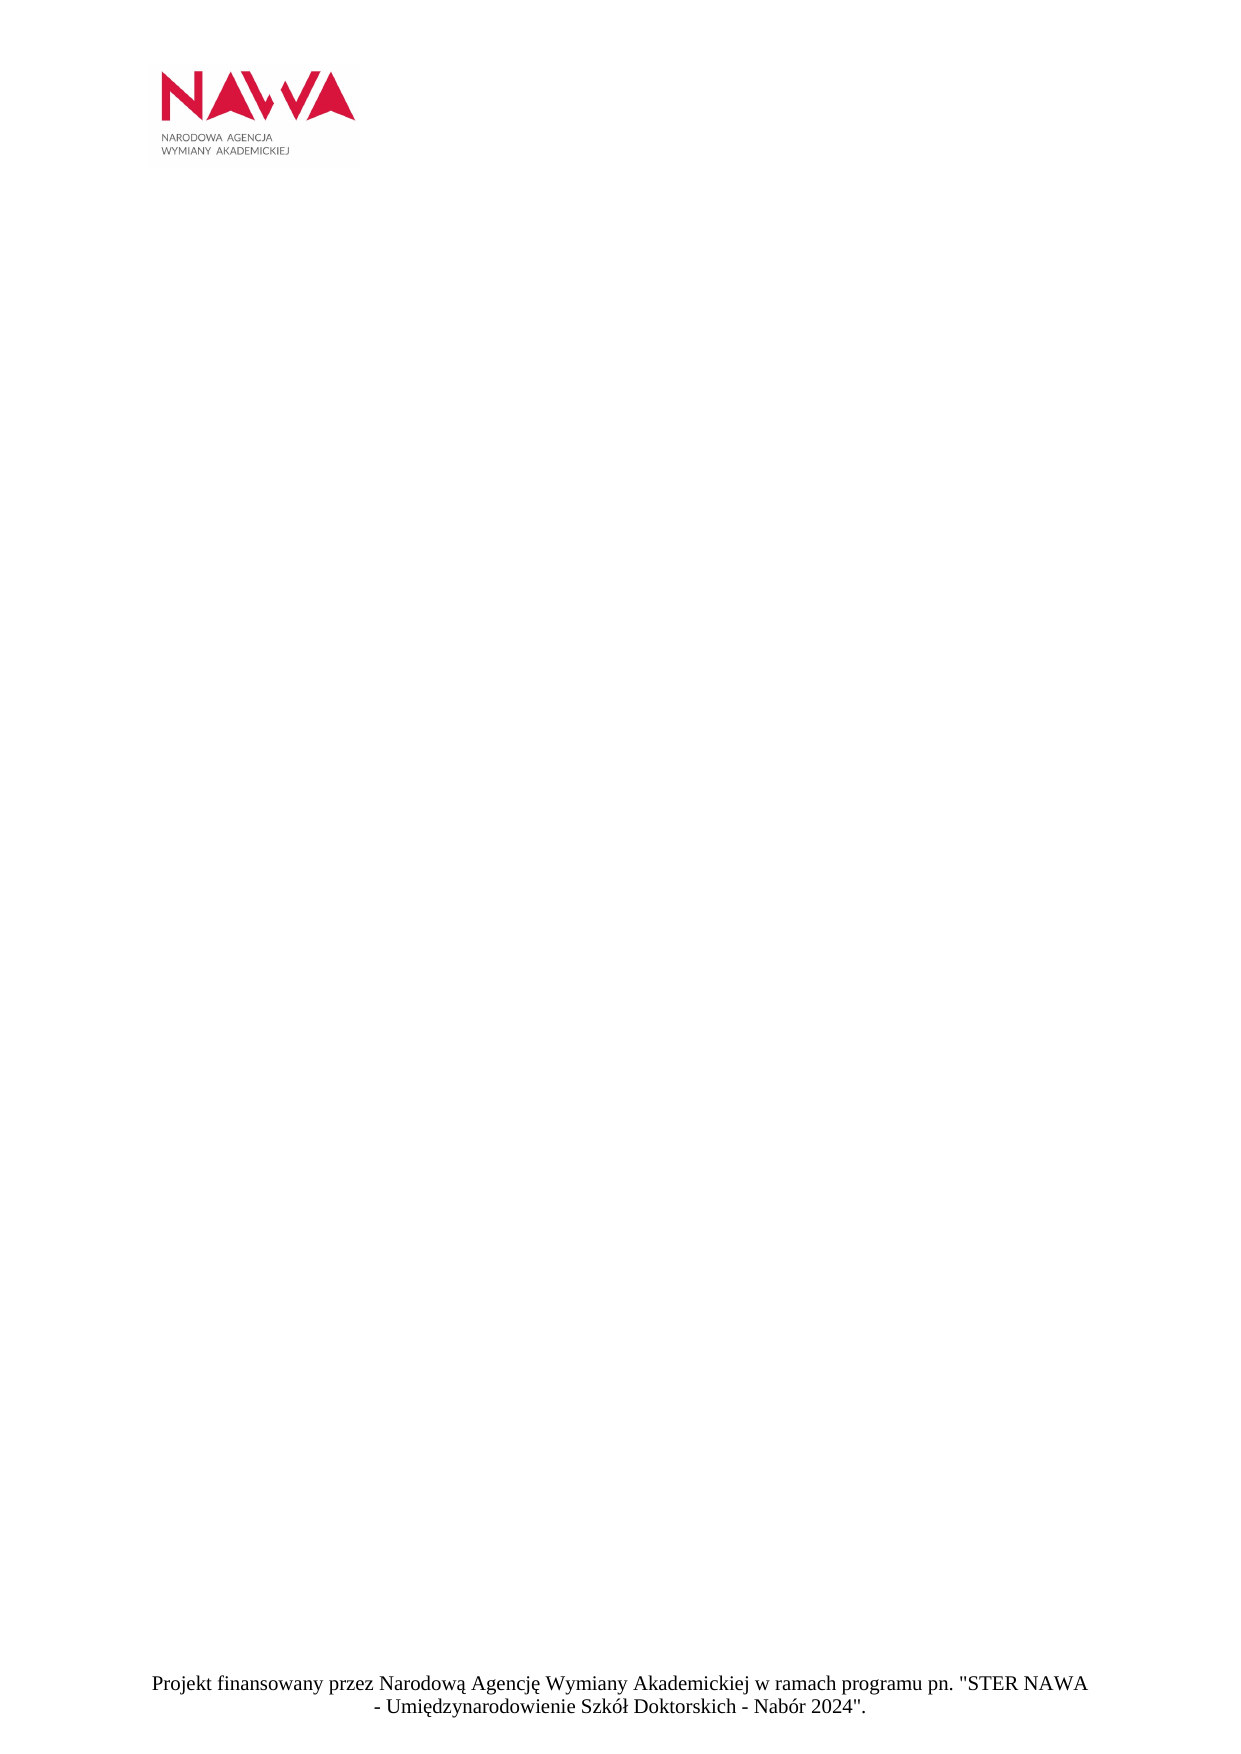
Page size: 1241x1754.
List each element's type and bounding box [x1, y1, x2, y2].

picture [147, 63, 360, 169]
